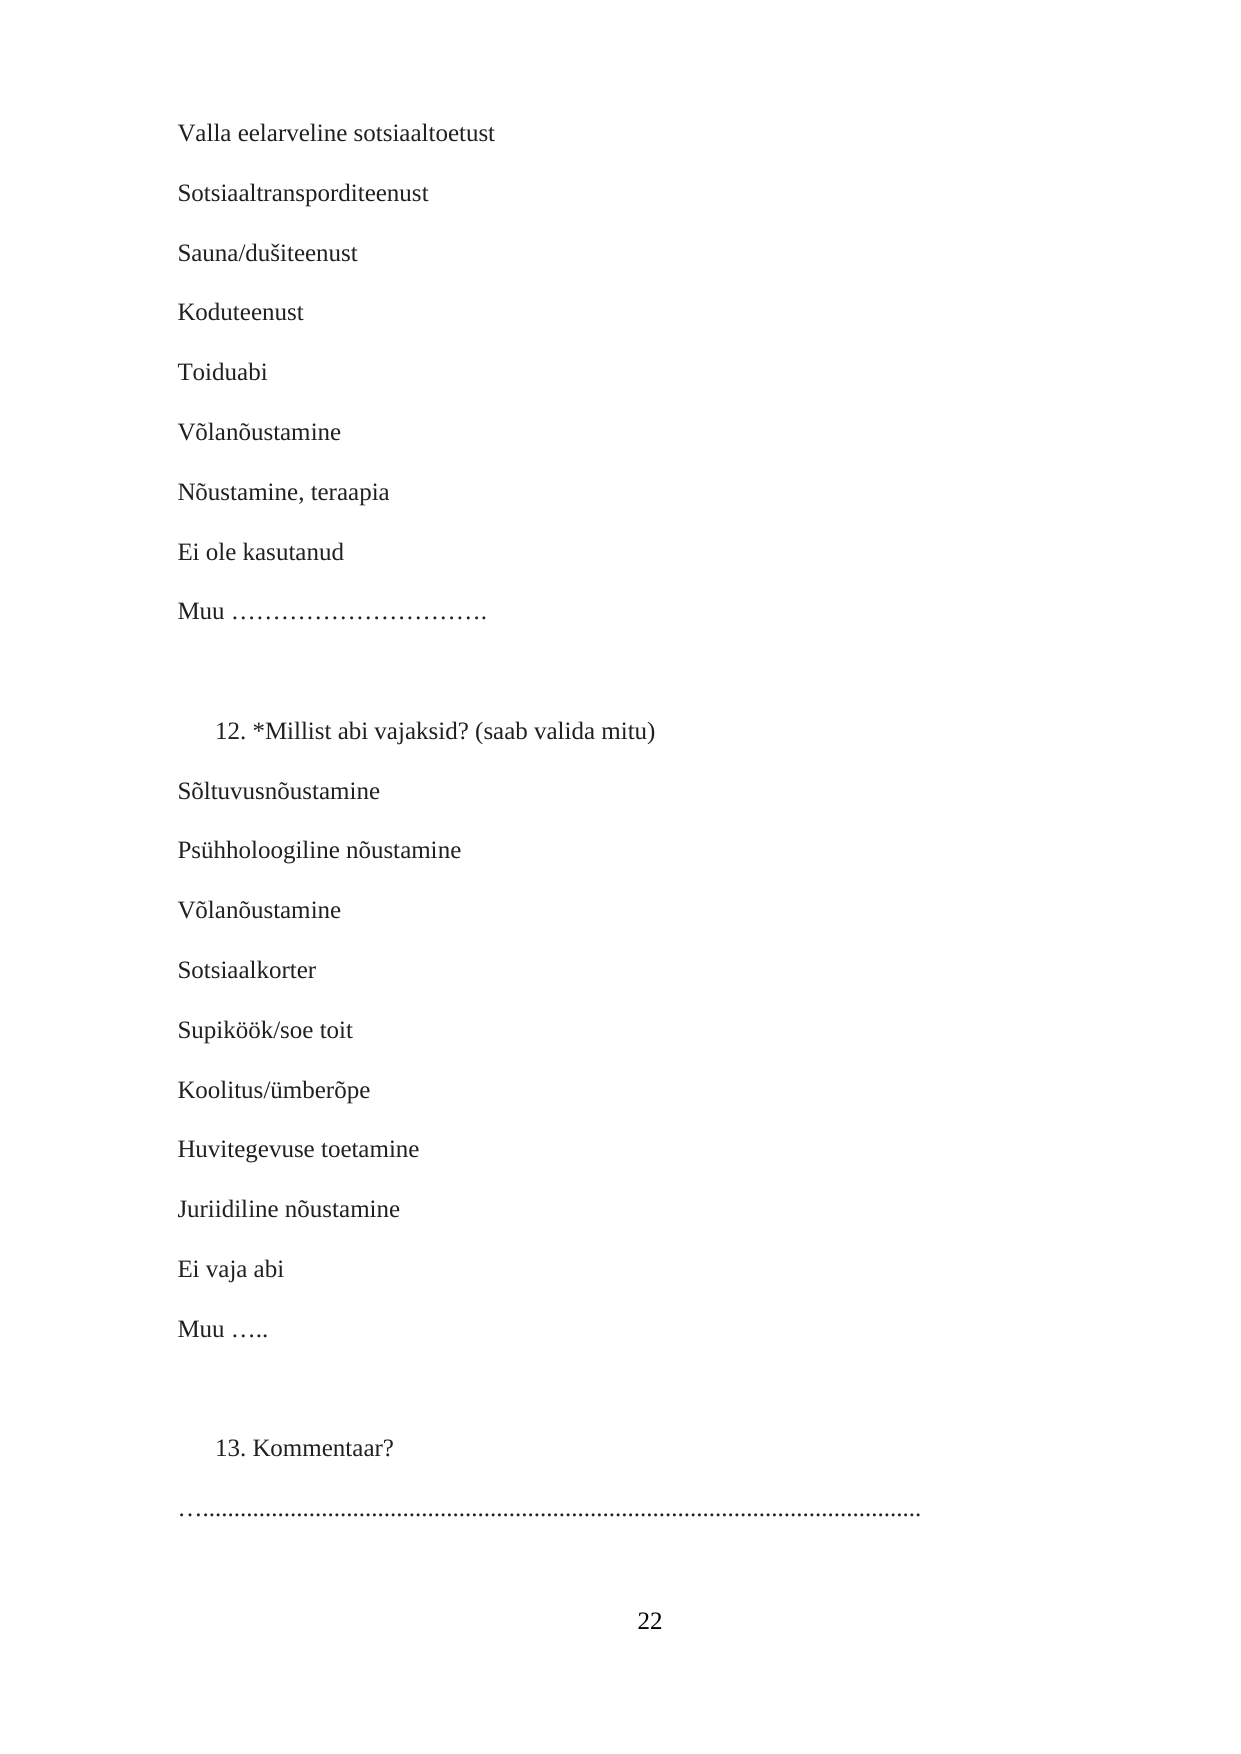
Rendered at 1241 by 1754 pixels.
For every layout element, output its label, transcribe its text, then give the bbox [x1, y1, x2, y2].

text Võlanõustamine [177, 417, 1122, 446]
text Sõltuvusnõustamine [177, 776, 1122, 804]
text …................................................................................................................... [177, 1493, 1122, 1522]
text Koolitus/ümberõpe [177, 1075, 1122, 1103]
text Ei ole kasutanud [177, 537, 1122, 565]
text Ei vaja abi [177, 1254, 1122, 1283]
list *Millist abi vajaksid? (saab valida mitu) [215, 716, 1122, 745]
text Muu …………………………. [177, 596, 1122, 625]
list Kommentaar? [215, 1433, 1122, 1462]
text Psühholoogiline nõustamine [177, 836, 1122, 864]
text Sotsiaalkorter [177, 955, 1122, 984]
text Supiköök/soe toit [177, 1015, 1122, 1044]
text Juriidiline nõustamine [177, 1194, 1122, 1223]
text Nõustamine, teraapia [177, 477, 1122, 506]
text Sauna/dušiteenust [177, 238, 1122, 266]
text Huvitegevuse toetamine [177, 1134, 1122, 1163]
text Koduteenust [177, 297, 1122, 326]
text Võlanõustamine [177, 895, 1122, 924]
text Toiduabi [177, 357, 1122, 386]
text Muu ….. [177, 1314, 1122, 1343]
text Sotsiaaltransporditeenust [177, 178, 1122, 207]
text Valla eelarveline sotsiaaltoetust [177, 118, 1122, 147]
